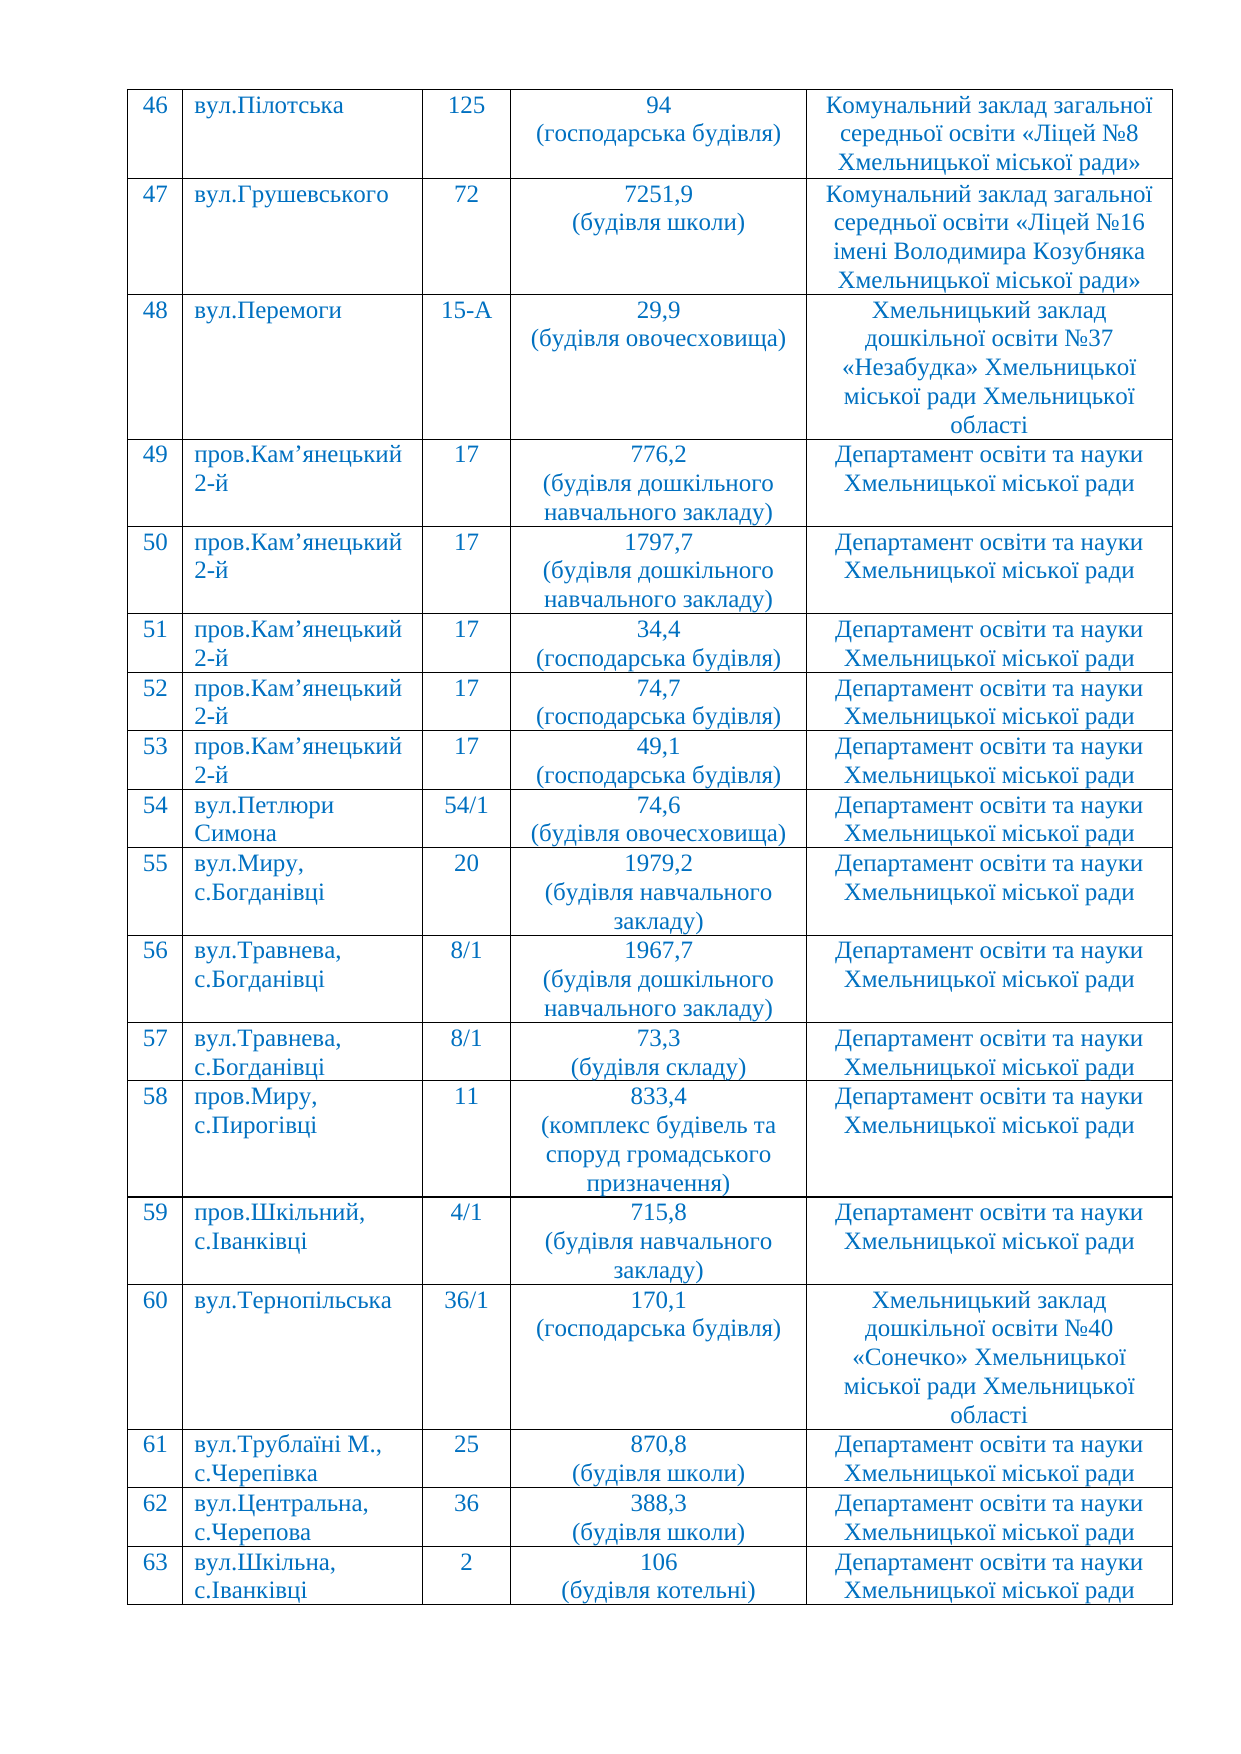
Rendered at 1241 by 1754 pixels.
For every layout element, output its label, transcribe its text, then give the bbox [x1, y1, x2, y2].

table_cell 11 [423, 1081, 510, 1196]
table_cell 47 [128, 179, 182, 294]
table_cell 20 [423, 848, 510, 934]
table_cell Департамент освіти та науки Хмельницької міської ради [807, 673, 1172, 730]
table_cell вул.Травнева, с.Богданівці [183, 1023, 422, 1080]
table_cell Комунальний заклад загальної середньої освіти «Ліцей №16 імені Володимира Козубняка Хмельницької міської ради» [807, 179, 1172, 294]
table_cell Департамент освіти та науки Хмельницької міської ради [807, 1430, 1172, 1487]
table_cell 50 [128, 527, 182, 613]
table_cell 57 [128, 1023, 182, 1080]
table_cell 60 [128, 1285, 182, 1428]
table_cell 8/1 [423, 1023, 510, 1080]
table_cell 29,9 (будівля овочесховища) [511, 295, 806, 438]
table_cell Хмельницький заклад дошкільної освіти №37 «Незабудка» Хмельницької міської ради Хмельницької області [807, 295, 1172, 438]
table_cell 36/1 [423, 1285, 510, 1428]
table_cell вул.Миру, с.Богданівці [183, 848, 422, 934]
table_cell 170,1 (господарська будівля) [511, 1285, 806, 1428]
table_cell пров.Кам’янецький 2-й [183, 527, 422, 613]
table_cell Департамент освіти та науки Хмельницької міської ради [807, 848, 1172, 934]
table_cell 46 [128, 90, 182, 178]
table_cell пров.Кам’янецький 2-й [183, 440, 422, 526]
table_cell Департамент освіти та науки Хмельницької міської ради [807, 1198, 1172, 1284]
table_cell Департамент освіти та науки Хмельницької міської ради [807, 1081, 1172, 1196]
table_cell 52 [128, 673, 182, 730]
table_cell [807, 90, 1172, 178]
table_cell 61 [128, 1430, 182, 1487]
table_cell 7251,9 (будівля школи) [511, 179, 806, 294]
table_cell 53 [128, 731, 182, 789]
table_cell 54 [128, 790, 182, 847]
table_cell 17 [423, 731, 510, 789]
table_cell пров.Кам’янецький 2-й [183, 673, 422, 730]
table_cell вул.Шкільна, с.Іванківці [183, 1547, 422, 1604]
table_cell 1967,7 (будівля дошкільного навчального закладу) [511, 936, 806, 1022]
table_cell 63 [128, 1547, 182, 1604]
table_cell 58 [128, 1081, 182, 1196]
table_cell 34,4 (господарська будівля) [511, 614, 806, 672]
table_cell 94 (господарська будівля) [511, 90, 806, 178]
table_cell 51 [128, 614, 182, 672]
table_cell пров.Кам’янецький 2-й [183, 614, 422, 672]
table_cell 1979,2 (будівля навчального закладу) [511, 848, 806, 934]
table_cell 17 [423, 614, 510, 672]
table_cell вул.Пілотська [183, 90, 422, 178]
table_cell Департамент освіти та науки Хмельницької міської ради [807, 731, 1172, 789]
table_cell 17 [423, 440, 510, 526]
table_cell вул.Центральна, с.Черепова [183, 1488, 422, 1546]
table_cell 125 [423, 90, 510, 178]
table_cell вул.Травнева, с.Богданівці [183, 936, 422, 1022]
table_cell пров.Кам’янецький 2-й [183, 731, 422, 789]
table_cell 48 [128, 295, 182, 438]
table_cell Департамент освіти та науки Хмельницької міської ради [807, 1547, 1172, 1604]
table_cell пров.Миру, с.Пирогівці [183, 1081, 422, 1196]
table_cell вул.Тернопільська [183, 1285, 422, 1428]
table_cell 17 [423, 527, 510, 613]
table_cell 388,3 (будівля школи) [511, 1488, 806, 1546]
table_cell 36 [423, 1488, 510, 1546]
table_cell Хмельницький заклад дошкільної освіти №40 «Сонечко» Хмельницької міської ради Хмельницької області [807, 1285, 1172, 1428]
table_cell 8/1 [423, 936, 510, 1022]
table_cell 74,6 (будівля овочесховища) [511, 790, 806, 847]
table_cell Департамент освіти та науки Хмельницької міської ради [807, 614, 1172, 672]
table_cell 1797,7 (будівля дошкільного навчального закладу) [511, 527, 806, 613]
table_cell 715,8 (будівля навчального закладу) [511, 1198, 806, 1284]
table_cell 17 [423, 673, 510, 730]
table_cell 54/1 [423, 790, 510, 847]
table_cell вул.Петлюри Симона [183, 790, 422, 847]
table_cell 56 [128, 936, 182, 1022]
table_cell вул.Перемоги [183, 295, 422, 438]
table_cell 59 [128, 1198, 182, 1284]
table_cell 49,1 (господарська будівля) [511, 731, 806, 789]
table_cell 62 [128, 1488, 182, 1546]
table_cell 74,7 (господарська будівля) [511, 673, 806, 730]
table_cell вул.Грушевського [183, 179, 422, 294]
table_cell Департамент освіти та науки Хмельницької міської ради [807, 1488, 1172, 1546]
table_cell Департамент освіти та науки Хмельницької міської ради [807, 790, 1172, 847]
table_cell 106 (будівля котельні) [511, 1547, 806, 1604]
table_cell пров.Шкільний, с.Іванківці [183, 1198, 422, 1284]
table_cell Департамент освіти та науки Хмельницької міської ради [807, 527, 1172, 613]
table_cell 776,2 (будівля дошкільного навчального закладу) [511, 440, 806, 526]
table_cell 49 [128, 440, 182, 526]
table_cell Департамент освіти та науки Хмельницької міської ради [807, 440, 1172, 526]
table_cell Департамент освіти та науки Хмельницької міської ради [807, 936, 1172, 1022]
table_cell 73,3 (будівля складу) [511, 1023, 806, 1080]
table_cell 4/1 [423, 1198, 510, 1284]
table_cell 15-А [423, 295, 510, 438]
table_cell вул.Трублаїні М., с.Черепівка [183, 1430, 422, 1487]
table_cell 72 [423, 179, 510, 294]
table_cell 25 [423, 1430, 510, 1487]
table_cell 833,4 (комплекс будівель та споруд громадського призначення) [511, 1081, 806, 1196]
table_cell 2 [423, 1547, 510, 1604]
table_cell Департамент освіти та науки Хмельницької міської ради [807, 1023, 1172, 1080]
table_cell 870,8 (будівля школи) [511, 1430, 806, 1487]
table_cell 55 [128, 848, 182, 934]
